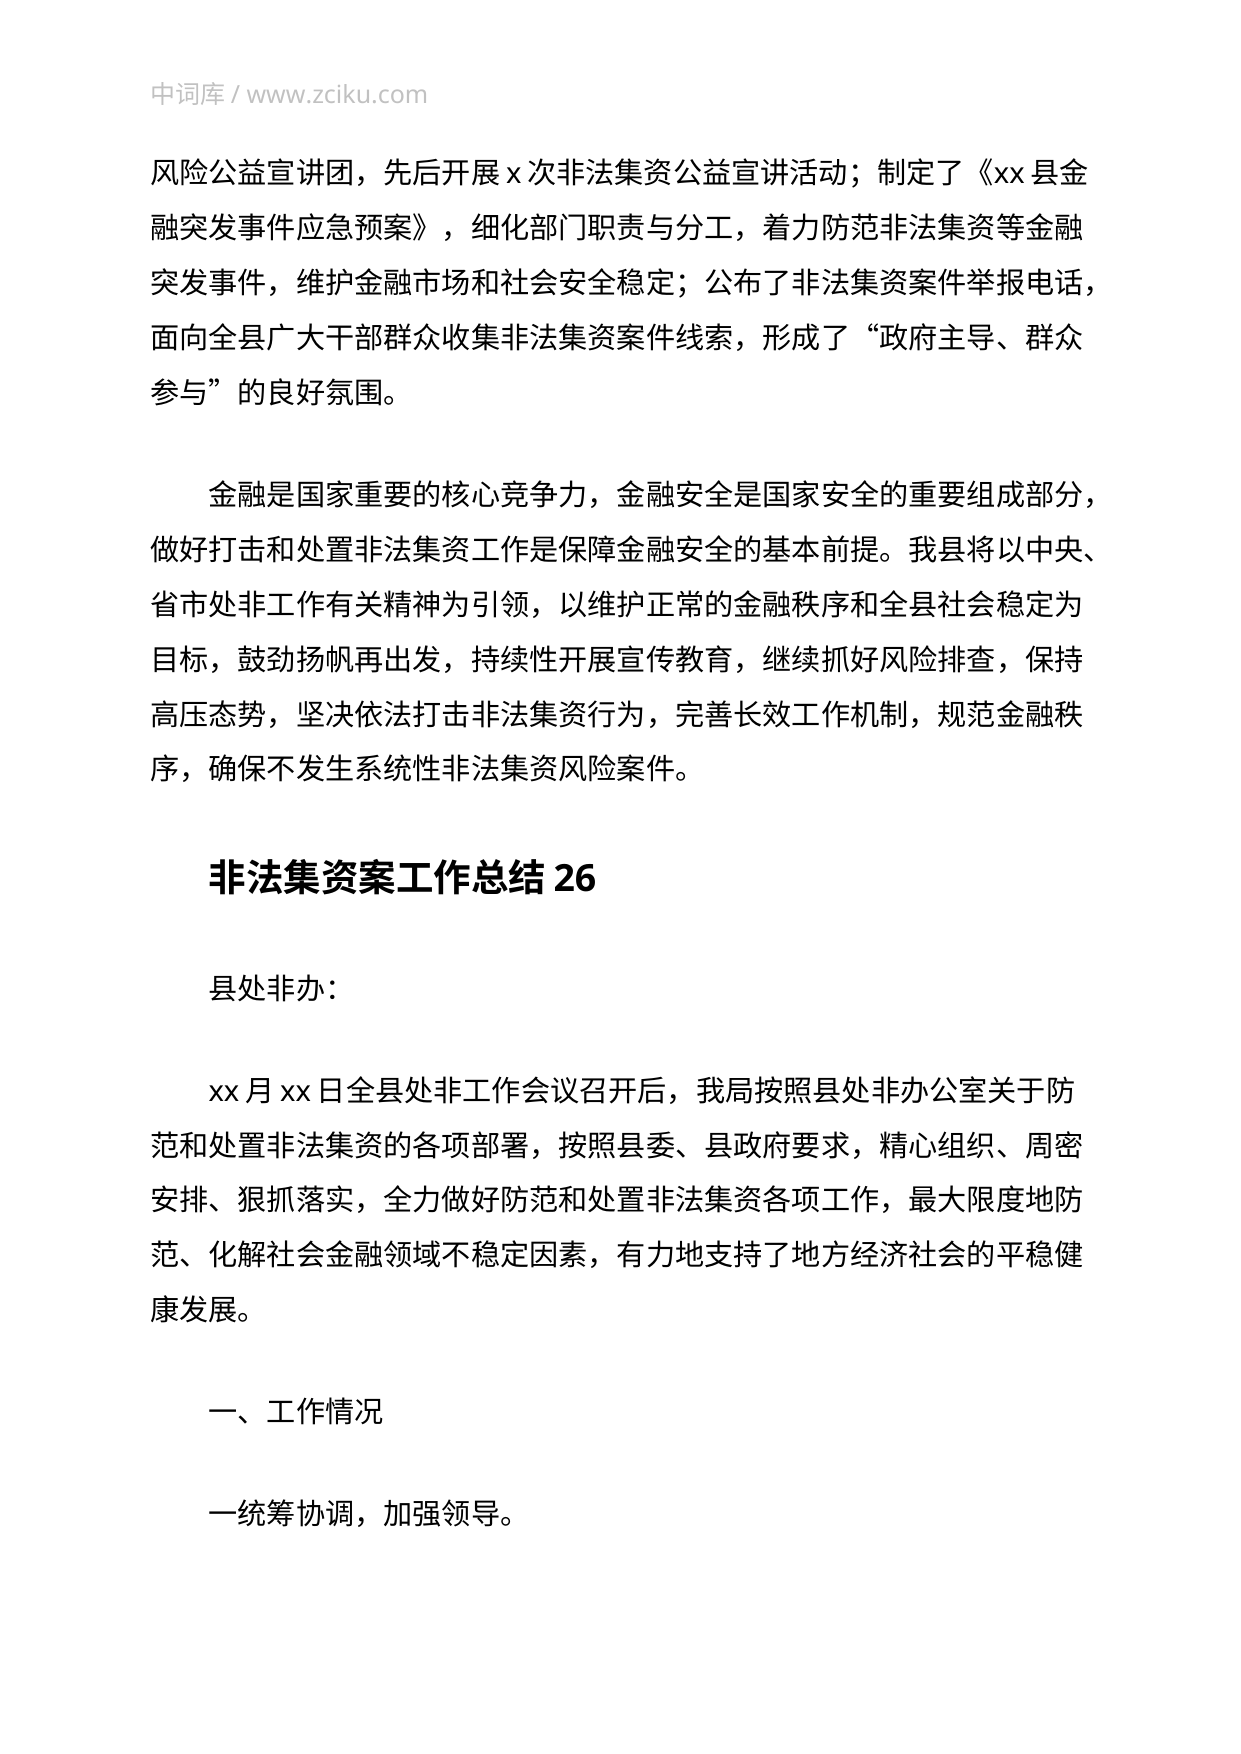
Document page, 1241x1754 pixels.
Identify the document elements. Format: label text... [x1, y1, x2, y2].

text 金融是国家重要的核心竞争力，金融安全是国家安全的重要组成部分，做好打击和处置非法集资工作是保障金融安全的基本前提。我县将以中央、省市处非工作有关精神为引领，以维护正常的金融秩序和全县社会稳定为目标，鼓劲扬帆再出发，持续性开展宣传教育，继续抓好风险排查，保持高压态势，坚决依法打击非法集资行为，完善长效工作机制，规范金融秩序，确保不发生系统性非法集资风险案件。 [150, 471, 1090, 788]
text xx月xx日全县处非工作会议召开后，我局按照县处非办公室关于防范和处置非法集资的各项部署，按照县委、县政府要求，精心组织、周密安排、狠抓落实，全力做好防范和处置非法集资各项工作，最大限度地防范、化解社会金融领域不稳定因素，有力地支持了地方经济社会的平稳健康发展。 [150, 1067, 1090, 1329]
text 非法集资案工作总结26 [150, 848, 1090, 902]
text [150, 150, 1090, 412]
text 县处非办： [150, 965, 1090, 1008]
text 一统筹协调，加强领导。 [150, 1490, 1090, 1533]
text 一、工作情况 [150, 1388, 1090, 1431]
